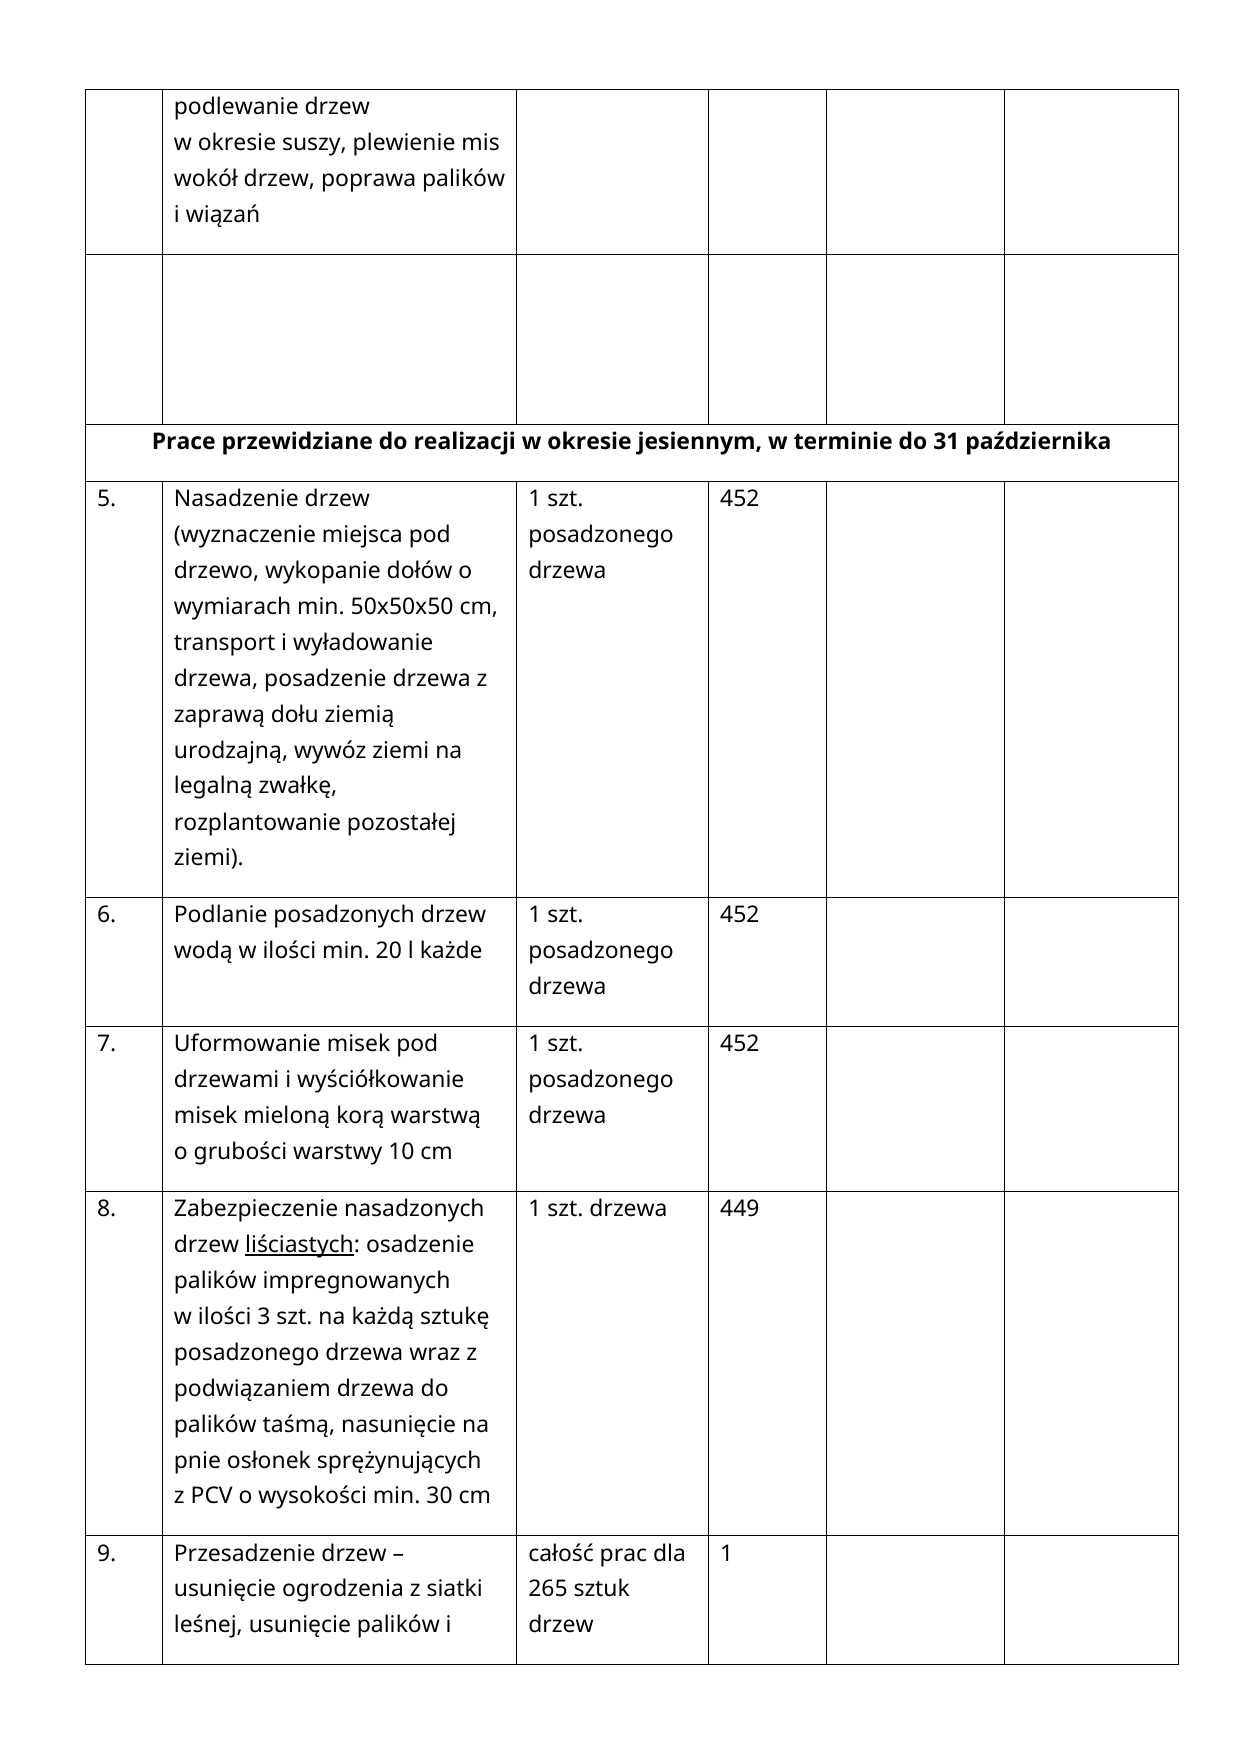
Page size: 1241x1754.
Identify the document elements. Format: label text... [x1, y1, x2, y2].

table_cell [163, 90, 516, 253]
table_cell [1005, 1027, 1178, 1191]
table_cell 449 [709, 1192, 826, 1535]
table_cell Prace przewidziane do realizacji w okresie jesiennym, w terminie do 31 października [86, 425, 1178, 481]
table_cell [709, 255, 826, 424]
table_cell 1 szt. posadzonego drzewa [517, 1027, 708, 1191]
table_cell 9. [86, 1536, 162, 1664]
table_cell [1005, 1536, 1178, 1664]
table_cell [827, 255, 1004, 424]
table_cell [1005, 90, 1178, 253]
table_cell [163, 1536, 516, 1664]
table_cell [827, 898, 1004, 1026]
table_cell 6. [86, 898, 162, 1026]
table_cell 5. [86, 482, 162, 897]
table_cell [827, 1027, 1004, 1191]
table_cell 1 szt. posadzonego drzewa [517, 482, 708, 897]
table_cell [827, 90, 1004, 253]
table_cell [1005, 482, 1178, 897]
table_cell 1 [709, 90, 826, 253]
table_cell Podlanie posadzonych drzew wodą w ilości min. 20 l każde [163, 898, 516, 1026]
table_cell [517, 90, 708, 253]
table_cell 8. [86, 1192, 162, 1535]
table_cell 7. [86, 1027, 162, 1191]
table_cell [517, 255, 708, 424]
table_cell Nasadzenie drzew (wyznaczenie miejsca pod drzewo, wykopanie dołów o wymiarach min. 50x50x50 cm, transport i wyładowanie drzewa, posadzenie drzewa z zaprawą dołu ziemią urodzajną, wywóz ziemi na legalną zwałkę, rozplantowanie pozostałej ziemi). [163, 482, 516, 897]
table_cell [86, 255, 162, 424]
table_cell 4. [86, 90, 162, 253]
table_cell [1005, 898, 1178, 1026]
table_cell 1 szt. drzewa [517, 1192, 708, 1535]
table_cell 1 szt. posadzonego drzewa [517, 898, 708, 1026]
table_cell 1 [709, 1536, 826, 1664]
table_cell Zabezpieczenie nasadzonych drzew liściastych: osadzenie palików impregnowanych w ilości 3 szt. na każdą sztukę posadzonego drzewa wraz z podwiązaniem drzewa do palików taśmą, nasunięcie na pnie osłonek sprężynujących z PCV o wysokości min. 30 cm [163, 1192, 516, 1535]
table_cell [827, 1536, 1004, 1664]
table_cell Uformowanie misek pod drzewami i wyściółkowanie misek mieloną korą warstwą o grubości warstwy 10 cm [163, 1027, 516, 1191]
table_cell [517, 1536, 708, 1664]
table_cell [827, 482, 1004, 897]
table_cell [1005, 1192, 1178, 1535]
table_cell 452 [709, 898, 826, 1026]
table_cell 452 [709, 482, 826, 897]
table_cell [827, 1192, 1004, 1535]
table_cell [1005, 255, 1178, 424]
table_cell 452 [709, 1027, 826, 1191]
table_cell [163, 255, 516, 424]
